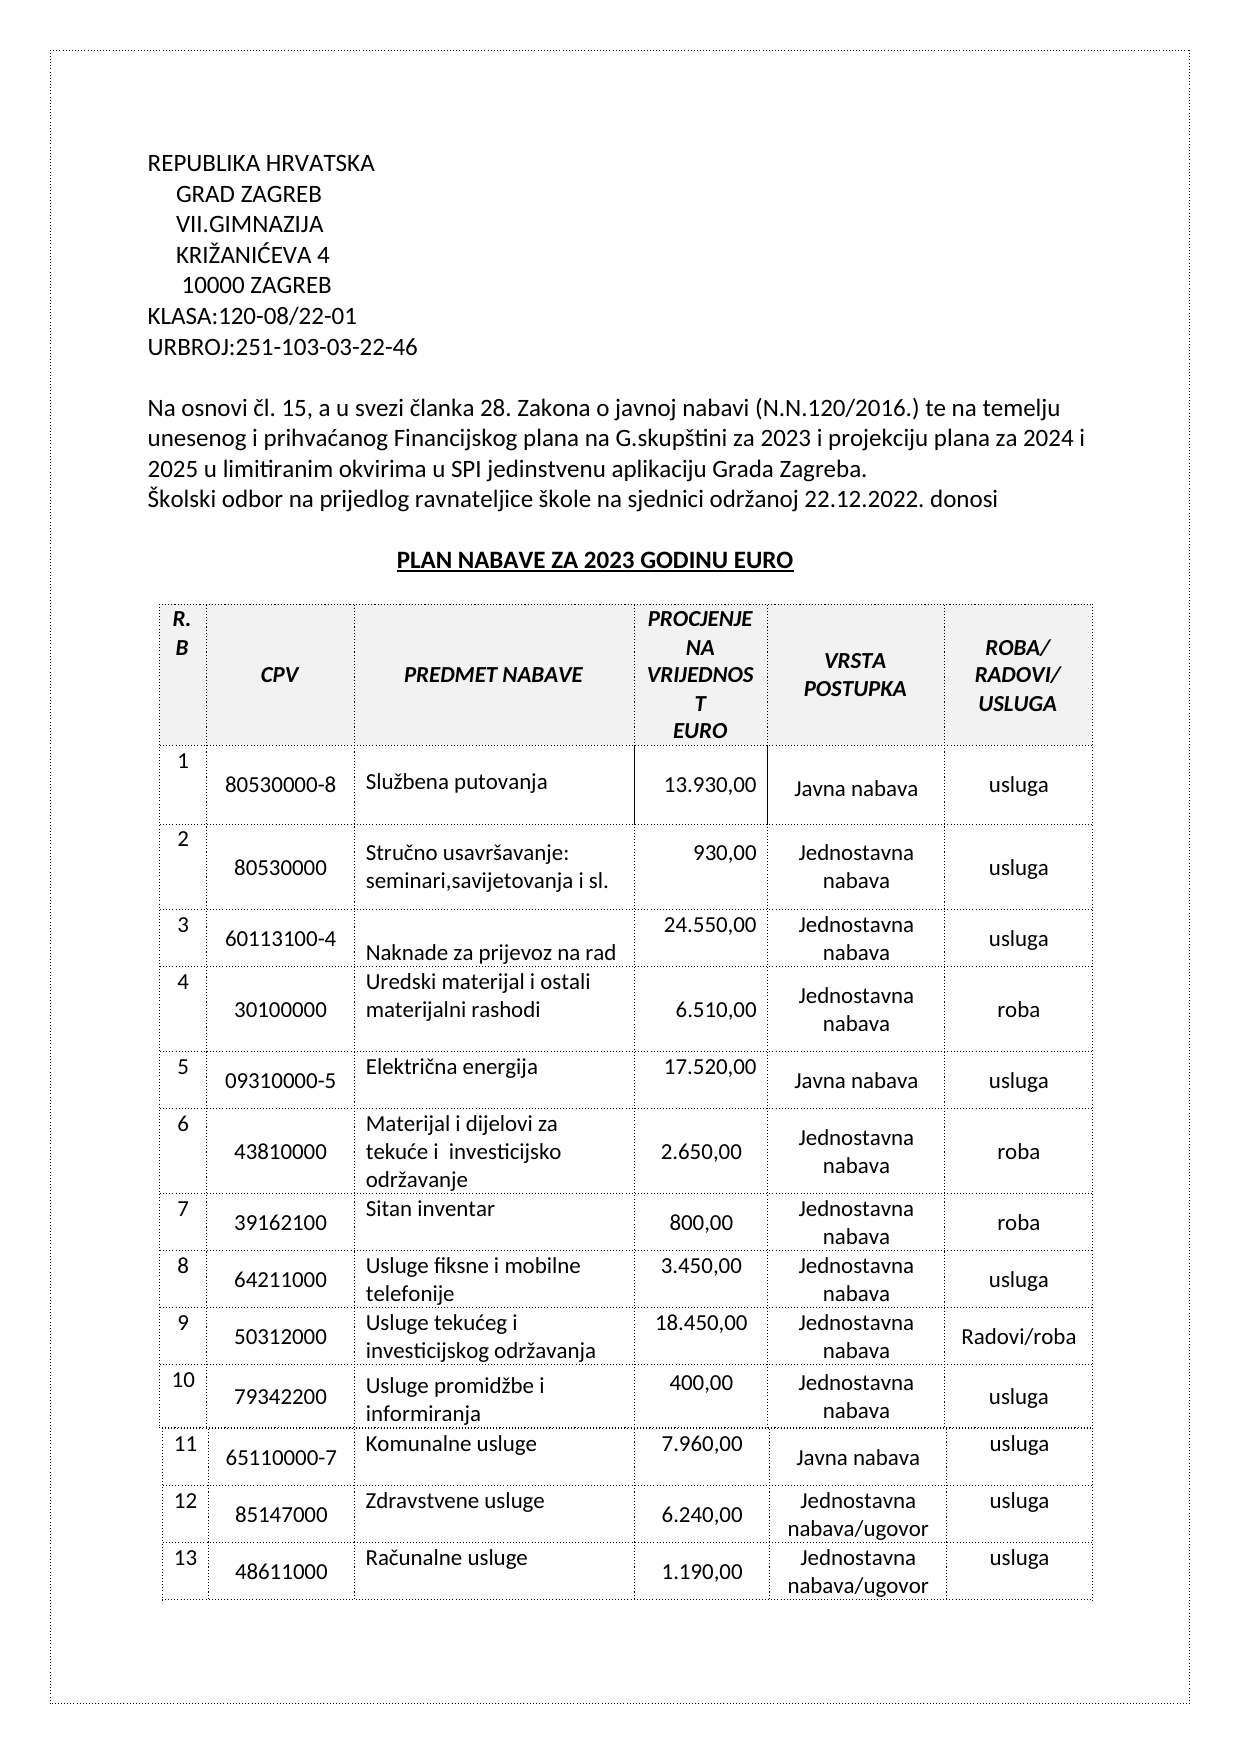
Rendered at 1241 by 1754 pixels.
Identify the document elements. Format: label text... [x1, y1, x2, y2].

table_cell 7 [159, 1193, 207, 1250]
text URBROJ:251-103-03-22-46 [147, 331, 1093, 361]
table_cell Jednostavna nabava [768, 966, 945, 1051]
table_cell Jednostavna nabava [768, 909, 945, 966]
table_cell 8 [159, 1250, 207, 1307]
table_cell Električna energija [354, 1051, 635, 1108]
table_cell Javna nabava [768, 745, 945, 823]
table_cell Jednostavna nabava [768, 1250, 945, 1307]
table_cell 13.930,00 [635, 745, 767, 823]
table_cell Jednostavna nabava [768, 1364, 945, 1427]
table_cell 4 [159, 966, 207, 1051]
text unesenog i prihvaćanog Financijskog plana na G.skupštini za 2023 i projekciju plana za 2024 i 2025 u limitiranim okvirima u SPI jedinstvenu aplikaciju Grada Zagreba. [147, 422, 1093, 483]
table_cell Jednostavna nabava [768, 1193, 945, 1250]
table_cell 18.450,00 [635, 1307, 768, 1364]
table_cell 1.190,00 [635, 1542, 769, 1599]
text 10000 ZAGREB [147, 269, 1093, 300]
table_cell 43810000 [207, 1108, 354, 1193]
table_cell 10 [159, 1364, 207, 1427]
table_header Komunalne usluge [354, 1428, 635, 1485]
table_cell 12 [162, 1485, 208, 1542]
text GRAD ZAGREB [147, 178, 1093, 208]
table_cell 800,00 [635, 1193, 768, 1250]
text VII.GIMNAZIJA [147, 208, 1093, 239]
text REPUBLIKA HRVATSKA [147, 147, 1093, 178]
table_header 65110000-7 [208, 1428, 354, 1485]
table_header ROBA/RADOVI/USLUGA [945, 604, 1092, 745]
table_cell 1 [159, 745, 207, 823]
table_cell 6 [159, 1108, 207, 1193]
table_cell Naknade za prijevoz na rad [354, 909, 635, 966]
text KLASA:120-08/22-01 [147, 300, 1093, 331]
text Školski odbor na prijedlog ravnateljice škole na sjednici održanoj 22.12.2022. donosi [147, 483, 1093, 514]
table_cell 39162100 [207, 1193, 354, 1250]
table_cell 80530000-8 [207, 745, 354, 823]
table_cell 79342200 [207, 1364, 354, 1427]
table_cell 80530000 [207, 824, 354, 909]
table_cell Stručno usavršavanje: seminari,savijetovanja i sl. [354, 824, 635, 909]
table_cell usluga [945, 1364, 1092, 1427]
table_cell Uredski materijal i ostali materijalni rashodi [354, 966, 635, 1051]
table_cell Javna nabava [768, 1051, 945, 1108]
table_header usluga [947, 1428, 1092, 1485]
table_cell Materijal i dijelovi za tekuće i investicijsko održavanje [354, 1108, 635, 1193]
table_cell usluga [945, 1051, 1092, 1108]
table_cell roba [945, 966, 1092, 1051]
text KRIŽANIĆEVA 4 [147, 239, 1093, 269]
table_header PREDMET NABAVE [354, 604, 635, 745]
table_cell 6.240,00 [635, 1485, 769, 1542]
table_cell 24.550,00 [635, 909, 768, 966]
table_cell Službena putovanja [354, 745, 634, 823]
table_cell 85147000 [208, 1485, 354, 1542]
table_header CPV [207, 604, 354, 745]
table_cell Računalne usluge [354, 1542, 635, 1599]
table_cell 09310000-5 [207, 1051, 354, 1108]
table_cell Jednostavna nabava [768, 1108, 945, 1193]
table_cell 30100000 [207, 966, 354, 1051]
table_cell usluga [947, 1542, 1092, 1599]
text Na osnovi čl. 15, a u svezi članka 28. Zakona o javnoj nabavi (N.N.120/2016.) te na temelju [147, 392, 1093, 422]
table_cell 930,00 [635, 824, 768, 909]
table_cell 13 [162, 1542, 208, 1599]
table_cell Zdravstvene usluge [354, 1485, 635, 1542]
table_cell 48611000 [208, 1542, 354, 1599]
table_cell usluga [945, 1250, 1092, 1307]
table_cell 50312000 [207, 1307, 354, 1364]
table_cell 5 [159, 1051, 207, 1108]
table_header 11 [162, 1428, 208, 1485]
table_header R.B [159, 604, 207, 745]
table_cell Jednostavna nabava [768, 824, 945, 909]
table_cell 400,00 [635, 1364, 768, 1427]
text PLAN NABAVE ZA 2023 GODINU EURO [147, 544, 1093, 575]
table_cell 60113100-4 [207, 909, 354, 966]
table_cell roba [945, 1108, 1092, 1193]
table_cell Jednostavna nabava [768, 1307, 945, 1364]
table_header PROCJENJENA VRIJEDNOST EURO [635, 604, 768, 745]
table_cell usluga [945, 824, 1092, 909]
table_cell 6.510,00 [635, 966, 768, 1051]
table_cell Usluge promidžbe i informiranja [354, 1364, 635, 1427]
table_cell Usluge tekućeg i investicijskog održavanja [354, 1307, 635, 1364]
table_cell 64211000 [207, 1250, 354, 1307]
table_cell 3 [159, 909, 207, 966]
table_cell 2 [159, 824, 207, 909]
table_header Javna nabava [769, 1428, 947, 1485]
table_header 7.960,00 [635, 1428, 769, 1485]
table_cell usluga [945, 745, 1092, 823]
table_cell 3.450,00 [635, 1250, 768, 1307]
table_cell usluga [947, 1485, 1092, 1542]
table_cell 2.650,00 [635, 1108, 768, 1193]
table_cell 9 [159, 1307, 207, 1364]
table_cell Radovi/roba [945, 1307, 1092, 1364]
table_cell Usluge fiksne i mobilne telefonije [354, 1250, 635, 1307]
table_cell 17.520,00 [635, 1051, 768, 1108]
table_cell usluga [945, 909, 1092, 966]
table_cell Jednostavna nabava/ugovor [769, 1485, 947, 1542]
table_header VRSTA POSTUPKA [768, 604, 945, 745]
table_cell roba [945, 1193, 1092, 1250]
table_cell Sitan inventar [354, 1193, 635, 1250]
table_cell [769, 1542, 947, 1599]
